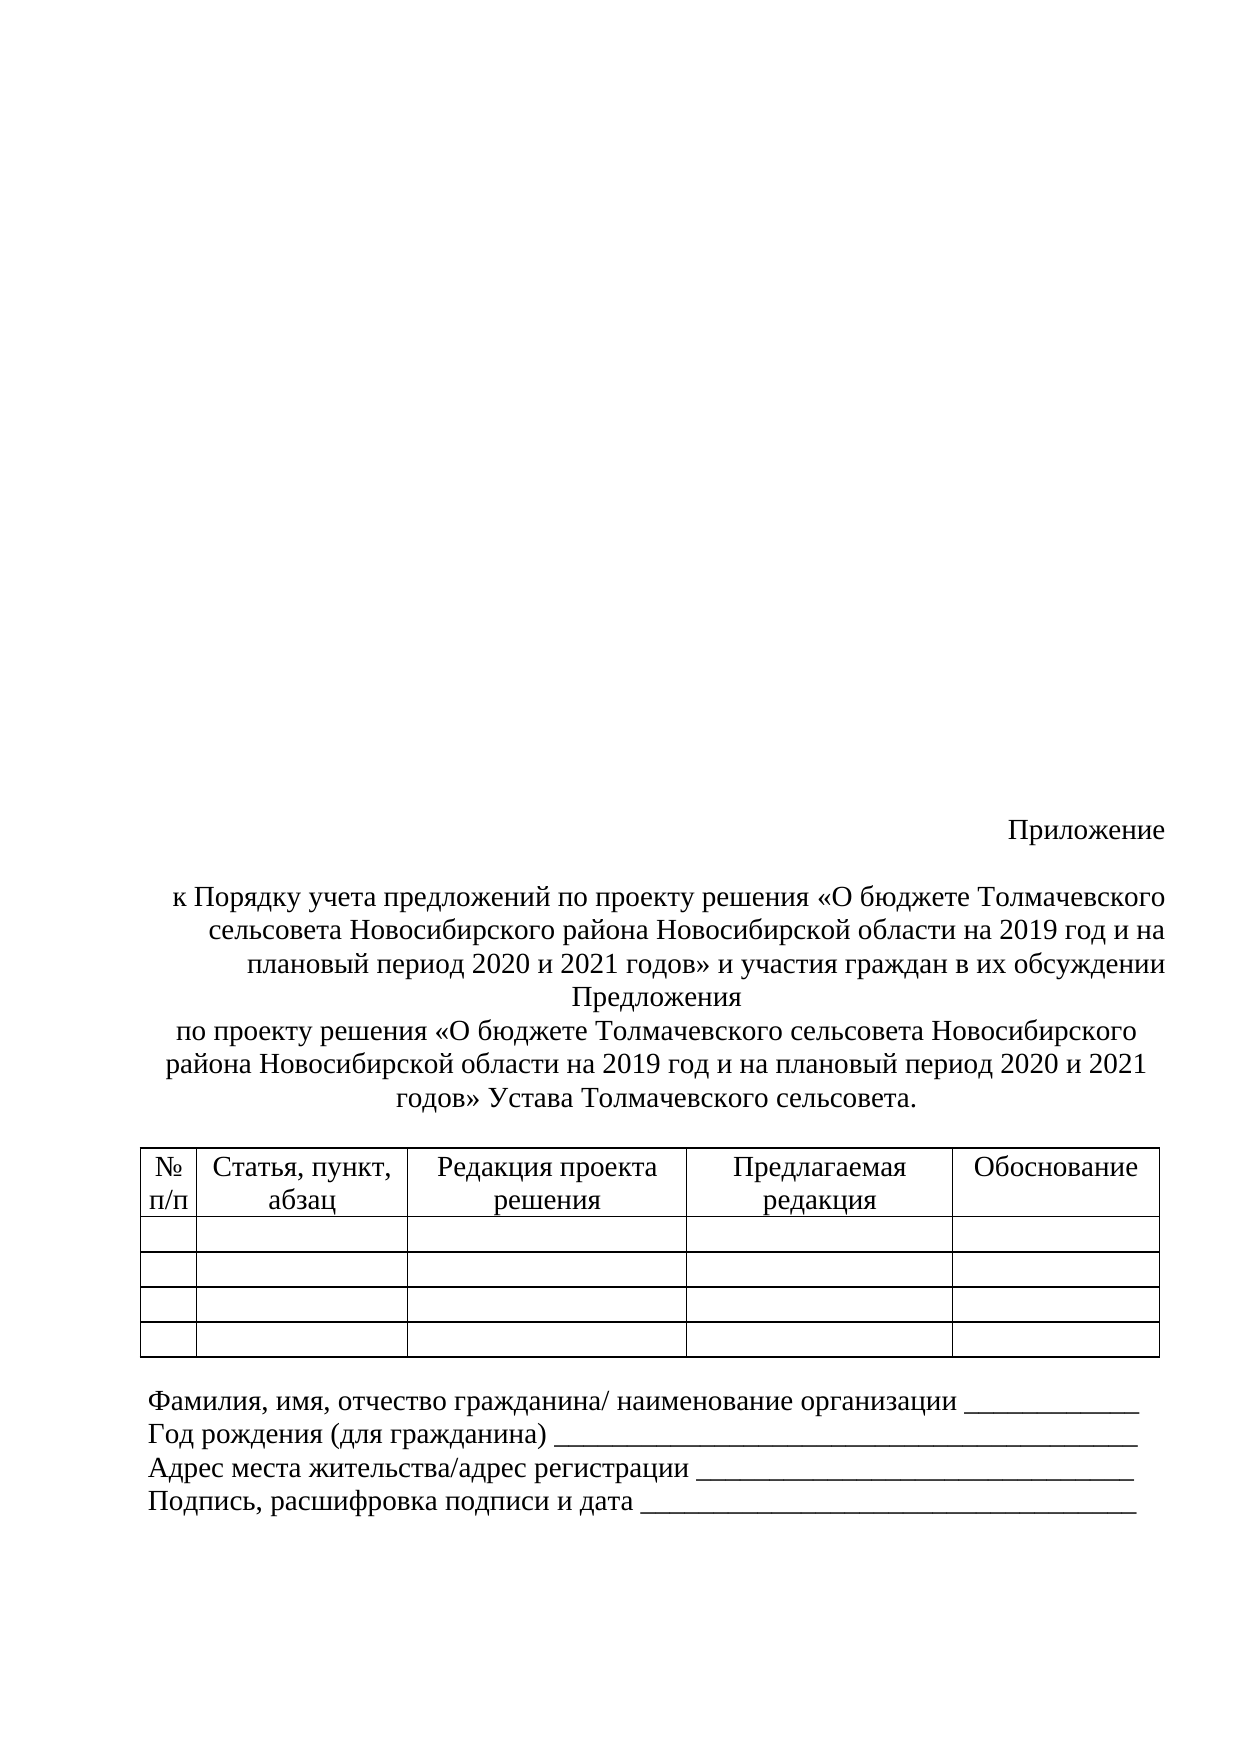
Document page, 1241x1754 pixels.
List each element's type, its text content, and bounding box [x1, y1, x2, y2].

table_cell [953, 1253, 1159, 1286]
table_header Статья, пункт, абзац [197, 1149, 407, 1216]
table_cell [141, 1288, 196, 1321]
table_cell [687, 1288, 952, 1321]
table_cell [953, 1217, 1159, 1251]
table_header Предлагаемая редакция [687, 1149, 952, 1216]
table_cell [687, 1217, 952, 1251]
text Предложения по проекту решения «О бюджете Толмачевского сельсовета Новосибирского района Новосибирской области на 2019 год и на плановый период 2020 и 2021 годов» Устава Толмачевского сельсовета. [148, 979, 1165, 1114]
text Приложение [679, 812, 1165, 845]
table_cell [197, 1323, 407, 1356]
table_header Обоснование [953, 1149, 1159, 1216]
table_cell [408, 1217, 686, 1251]
table_cell [197, 1253, 407, 1286]
text Фамилия, имя, отчество гражданина/ наименование организации ____________ [148, 1383, 1165, 1416]
table_cell [408, 1253, 686, 1286]
table_cell [953, 1323, 1159, 1356]
table_header № п/п [141, 1149, 196, 1216]
table_cell [197, 1288, 407, 1321]
text к Порядку учета предложений по проекту решения «О бюджете Толмачевского сельсовета Новосибирского района Новосибирской области на 2019 год и на плановый период 2020 и 2021 годов» и участия граждан в их обсуждении [148, 879, 1165, 979]
table_cell [953, 1288, 1159, 1321]
table_header Редакция проекта решения [408, 1149, 686, 1216]
table_cell [408, 1323, 686, 1356]
table_cell [687, 1323, 952, 1356]
table_cell [141, 1217, 196, 1251]
table_cell [687, 1253, 952, 1286]
table_cell [197, 1217, 407, 1251]
text Год рождения (для гражданина) ________________________________________ [148, 1416, 1165, 1450]
table_cell [408, 1288, 686, 1321]
table_cell [141, 1253, 196, 1286]
table_cell [141, 1323, 196, 1356]
text Подпись, расшифровка подписи и дата __________________________________ [148, 1483, 1165, 1517]
text Адрес места жительства/адрес регистрации ______________________________ [148, 1450, 1165, 1483]
